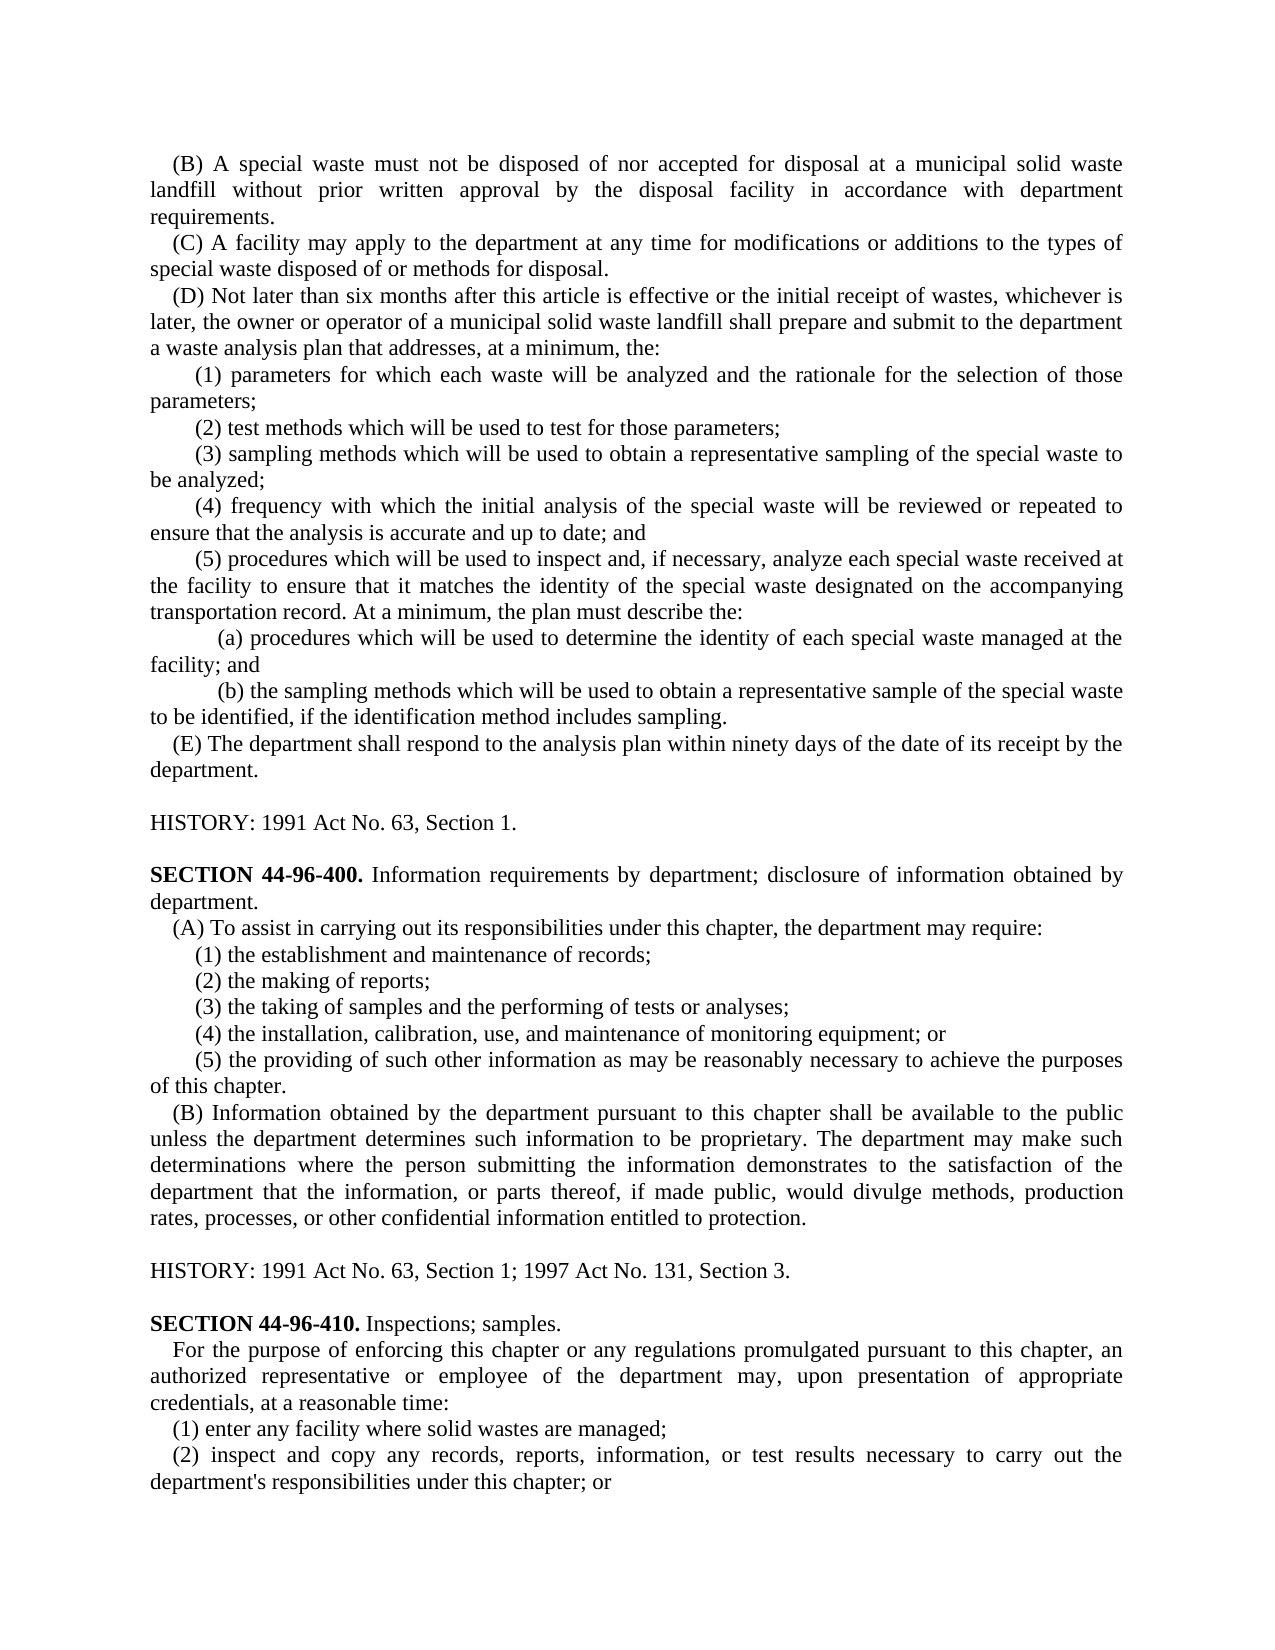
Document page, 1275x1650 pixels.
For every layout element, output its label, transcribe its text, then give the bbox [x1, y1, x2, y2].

text (C) A facility may apply to the department at any time for modifications or additions to the types of special waste disposed of or methods for disposal. [150, 229, 1125, 282]
text (1) the establishment and maintenance of records; [150, 941, 1125, 967]
text (a) procedures which will be used to determine the identity of each special waste managed at the facility; and [150, 624, 1125, 677]
text (5) procedures which will be used to inspect and, if necessary, analyze each special waste received at the facility to ensure that it matches the identity of the special waste designated on the accompanying transportation record. At a minimum, the plan must describe the: [150, 545, 1125, 624]
text (5) the providing of such other information as may be reasonably necessary to achieve the purposes of this chapter. [150, 1046, 1125, 1099]
text (2) the making of reports; [150, 967, 1125, 993]
text (B) A special waste must not be disposed of nor accepted for disposal at a municipal solid waste landfill without prior written approval by the disposal facility in accordance with department requirements. [150, 150, 1125, 229]
text (1) parameters for which each waste will be analyzed and the rationale for the selection of those parameters; [150, 361, 1125, 413]
text SECTION 44-96-400. Information requirements by department; disclosure of information obtained by department. [150, 862, 1125, 914]
text (b) the sampling methods which will be used to obtain a representative sample of the special waste to be identified, if the identification method includes sampling. [150, 677, 1125, 730]
text (3) sampling methods which will be used to obtain a representative sampling of the special waste to be analyzed; [150, 440, 1125, 493]
text HISTORY: 1991 Act No. 63, Section 1; 1997 Act No. 131, Section 3. [150, 1257, 1125, 1283]
text (3) the taking of samples and the performing of tests or analyses; [150, 993, 1125, 1020]
text (1) enter any facility where solid wastes are managed; [150, 1415, 1125, 1441]
text (E) The department shall respond to the analysis plan within ninety days of the date of its receipt by the department. [150, 730, 1125, 782]
text (B) Information obtained by the department pursuant to this chapter shall be available to the public unless the department determines such information to be proprietary. The department may make such determinations where the person submitting the information demonstrates to the satisfaction of the department that the information, or parts thereof, if made public, would divulge methods, production rates, processes, or other confidential information entitled to protection. [150, 1099, 1125, 1231]
text SECTION 44-96-410. Inspections; samples. [150, 1309, 1125, 1336]
text (4) the installation, calibration, use, and maintenance of monitoring equipment; or [150, 1020, 1125, 1046]
text (4) frequency with which the initial analysis of the special waste will be reviewed or repeated to ensure that the analysis is accurate and up to date; and [150, 493, 1125, 545]
text (A) To assist in carrying out its responsibilities under this chapter, the department may require: [150, 914, 1125, 941]
text (D) Not later than six months after this article is effective or the initial receipt of wastes, whichever is later, the owner or operator of a municipal solid waste landfill shall prepare and submit to the department a waste analysis plan that addresses, at a minimum, the: [150, 282, 1125, 361]
text (2) test methods which will be used to test for those parameters; [150, 413, 1125, 440]
text HISTORY: 1991 Act No. 63, Section 1. [150, 809, 1125, 835]
text For the purpose of enforcing this chapter or any regulations promulgated pursuant to this chapter, an authorized representative or employee of the department may, upon presentation of appropriate credentials, at a reasonable time: [150, 1336, 1125, 1415]
text (2) inspect and copy any records, reports, information, or test results necessary to carry out the department's responsibilities under this chapter; or [150, 1441, 1125, 1494]
